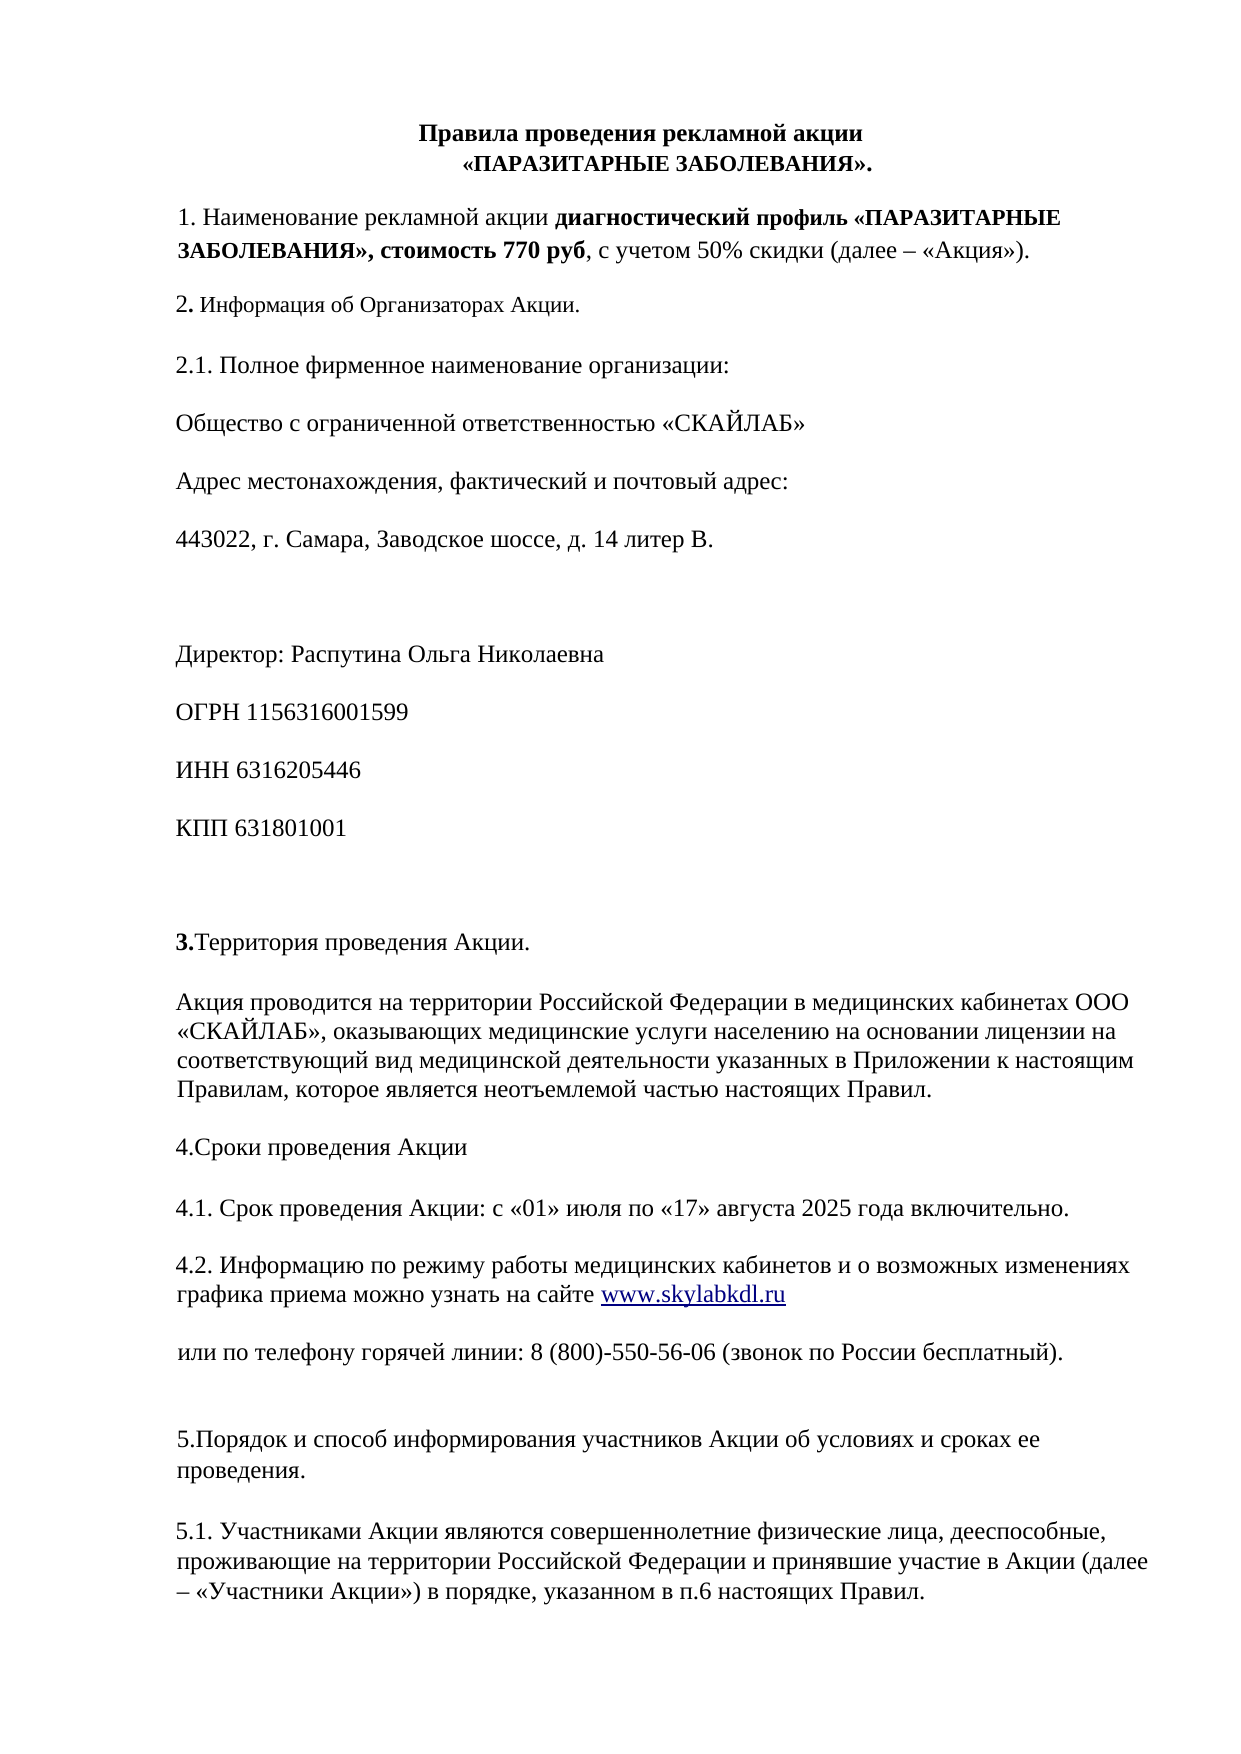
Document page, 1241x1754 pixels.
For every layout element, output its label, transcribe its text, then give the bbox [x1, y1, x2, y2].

text 443022, г. Самара, Заводское шоссе, д. 14 литер В. [175, 524, 1152, 552]
text или по телефону горячей линии: 8 (800)-550-56-06 (звонок по России бесплатный). [177, 1337, 1152, 1366]
text 5.1. Участниками Акции являются совершеннолетние физические лица, дееспособные, проживающие на территории Российской Федерации и принявшие участие в Акции (далее – «Участники Акции») в порядке, указанном в п.6 настоящих Правил. [175, 1516, 1153, 1605]
text Директор: Распутина Ольга Николаевна [175, 639, 1152, 668]
text 5.Порядок и способ информирования участников Акции об условиях и сроках ее проведения. [177, 1424, 1152, 1484]
text ИНН 6316205446 [175, 755, 1152, 784]
text Адрес местонахождения, фактический и почтовый адрес: [175, 466, 1152, 494]
text 1. Наименование рекламной акции диагностический профиль «ПАРАЗИТАРНЫЕ ЗАБОЛЕВАНИЯ», стоимость 770 руб, с учетом 50% скидки (далее – «Акция»). [177, 202, 1152, 264]
text 4.2. Информацию по режиму работы медицинских кабинетов и о возможных изменениях графика приема можно узнать на сайте www.skylabkdl.ru [175, 1251, 1152, 1308]
text Общество с ограниченной ответственностью «СКАЙЛАБ» [175, 408, 1152, 437]
text 2. Информация об Организаторах Акции. [175, 289, 1152, 318]
text Акция проводится на территории Российской Федерации в медицинских кабинетах ООО «СКАЙЛАБ», оказывающих медицинские услуги населению на основании лицензии на соответствующий вид медицинской деятельности указанных в Приложении к настоящим Правилам, которое является неотъемлемой частью настоящих Правил. [175, 987, 1152, 1102]
text «ПАРАЗИТАРНЫЕ ЗАБОЛЕВАНИЯ». [177, 148, 1152, 177]
text 4.Сроки проведения Акции [175, 1132, 1152, 1161]
text 2.1. Полное фирменное наименование организации: [175, 350, 1152, 379]
text КПП 631801001 [175, 813, 1152, 842]
text 3.Территория проведения Акции. [175, 927, 1152, 955]
text 4.1. Срок проведения Акции: с «01» июля по «17» августа 2025 года включительно. [175, 1193, 1152, 1221]
text ОГРН 1156316001599 [175, 697, 1152, 726]
text Правила проведения рекламной акции [177, 118, 1104, 147]
